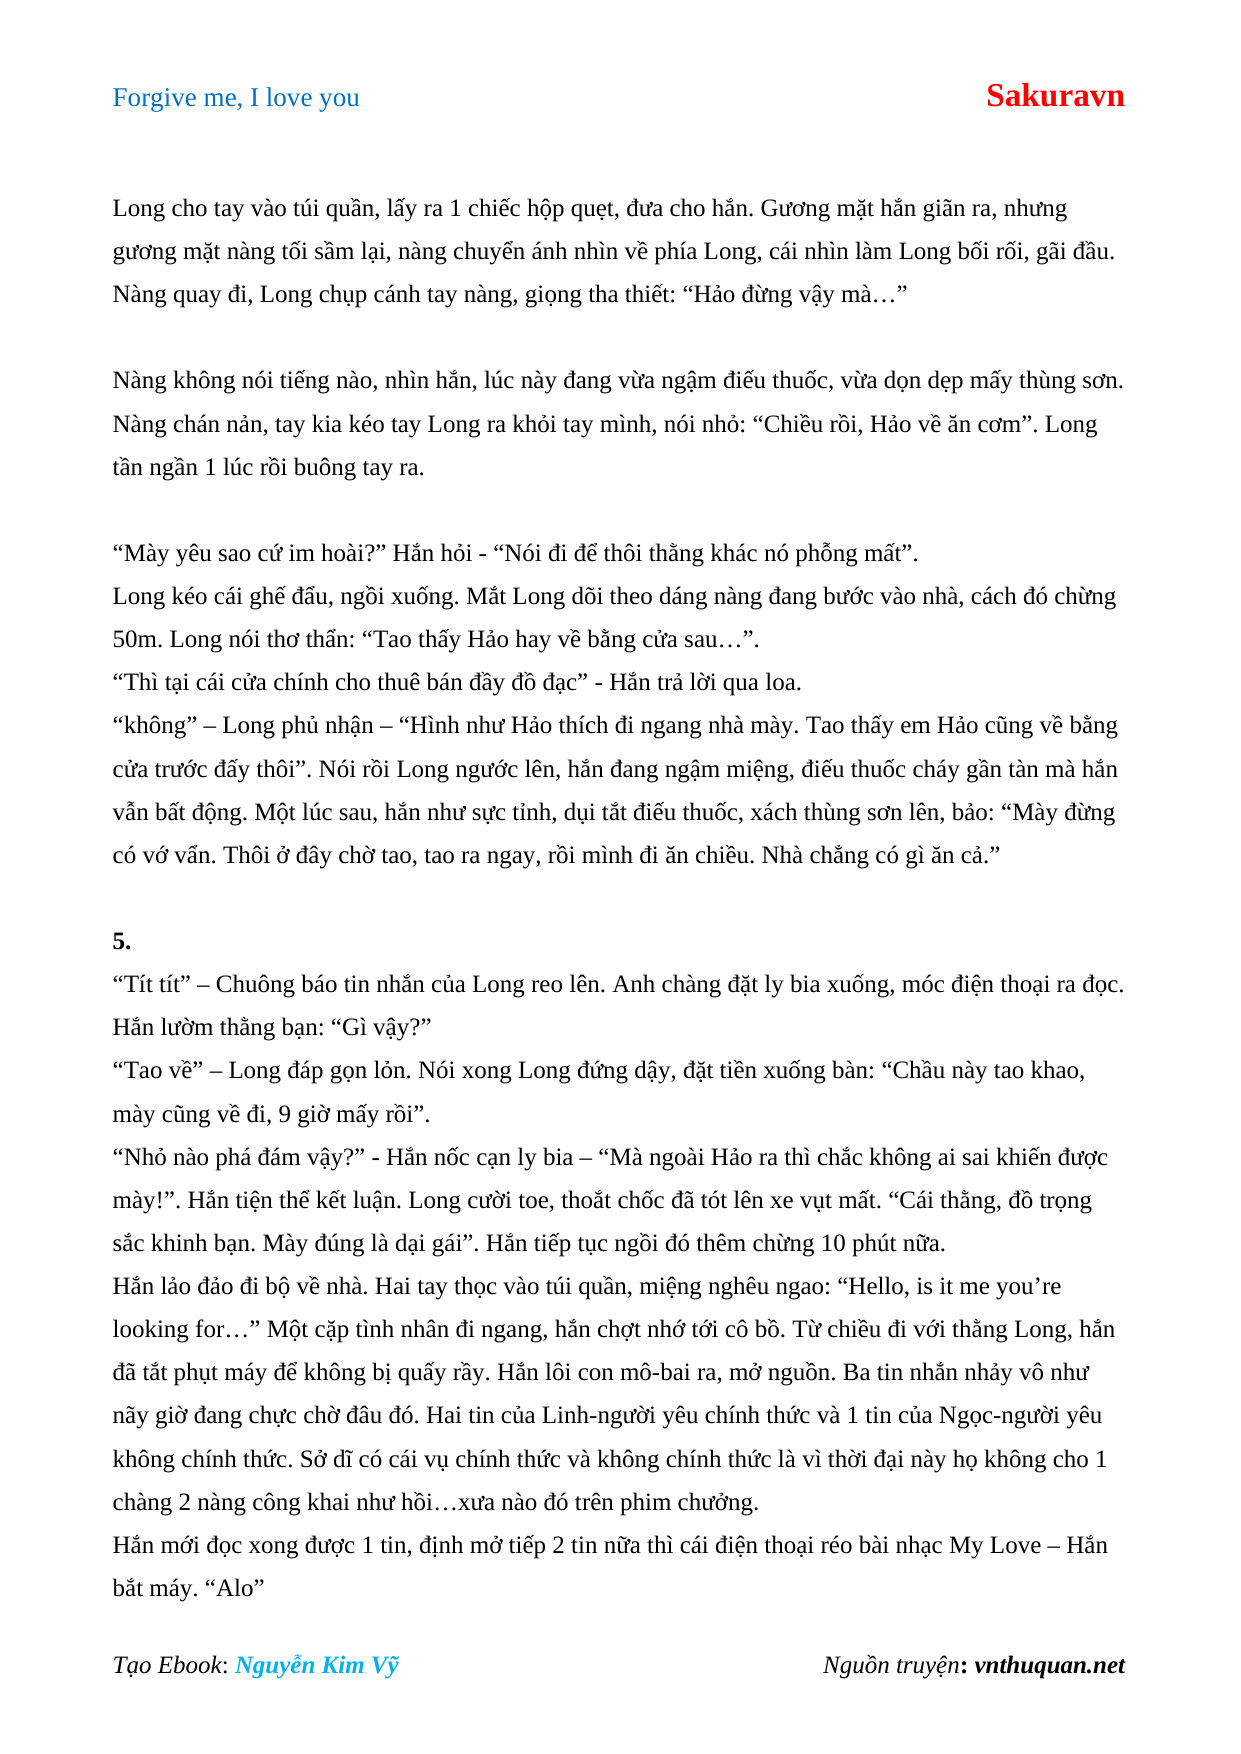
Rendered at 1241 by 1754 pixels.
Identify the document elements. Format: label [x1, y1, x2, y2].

text [112, 150, 1128, 1602]
